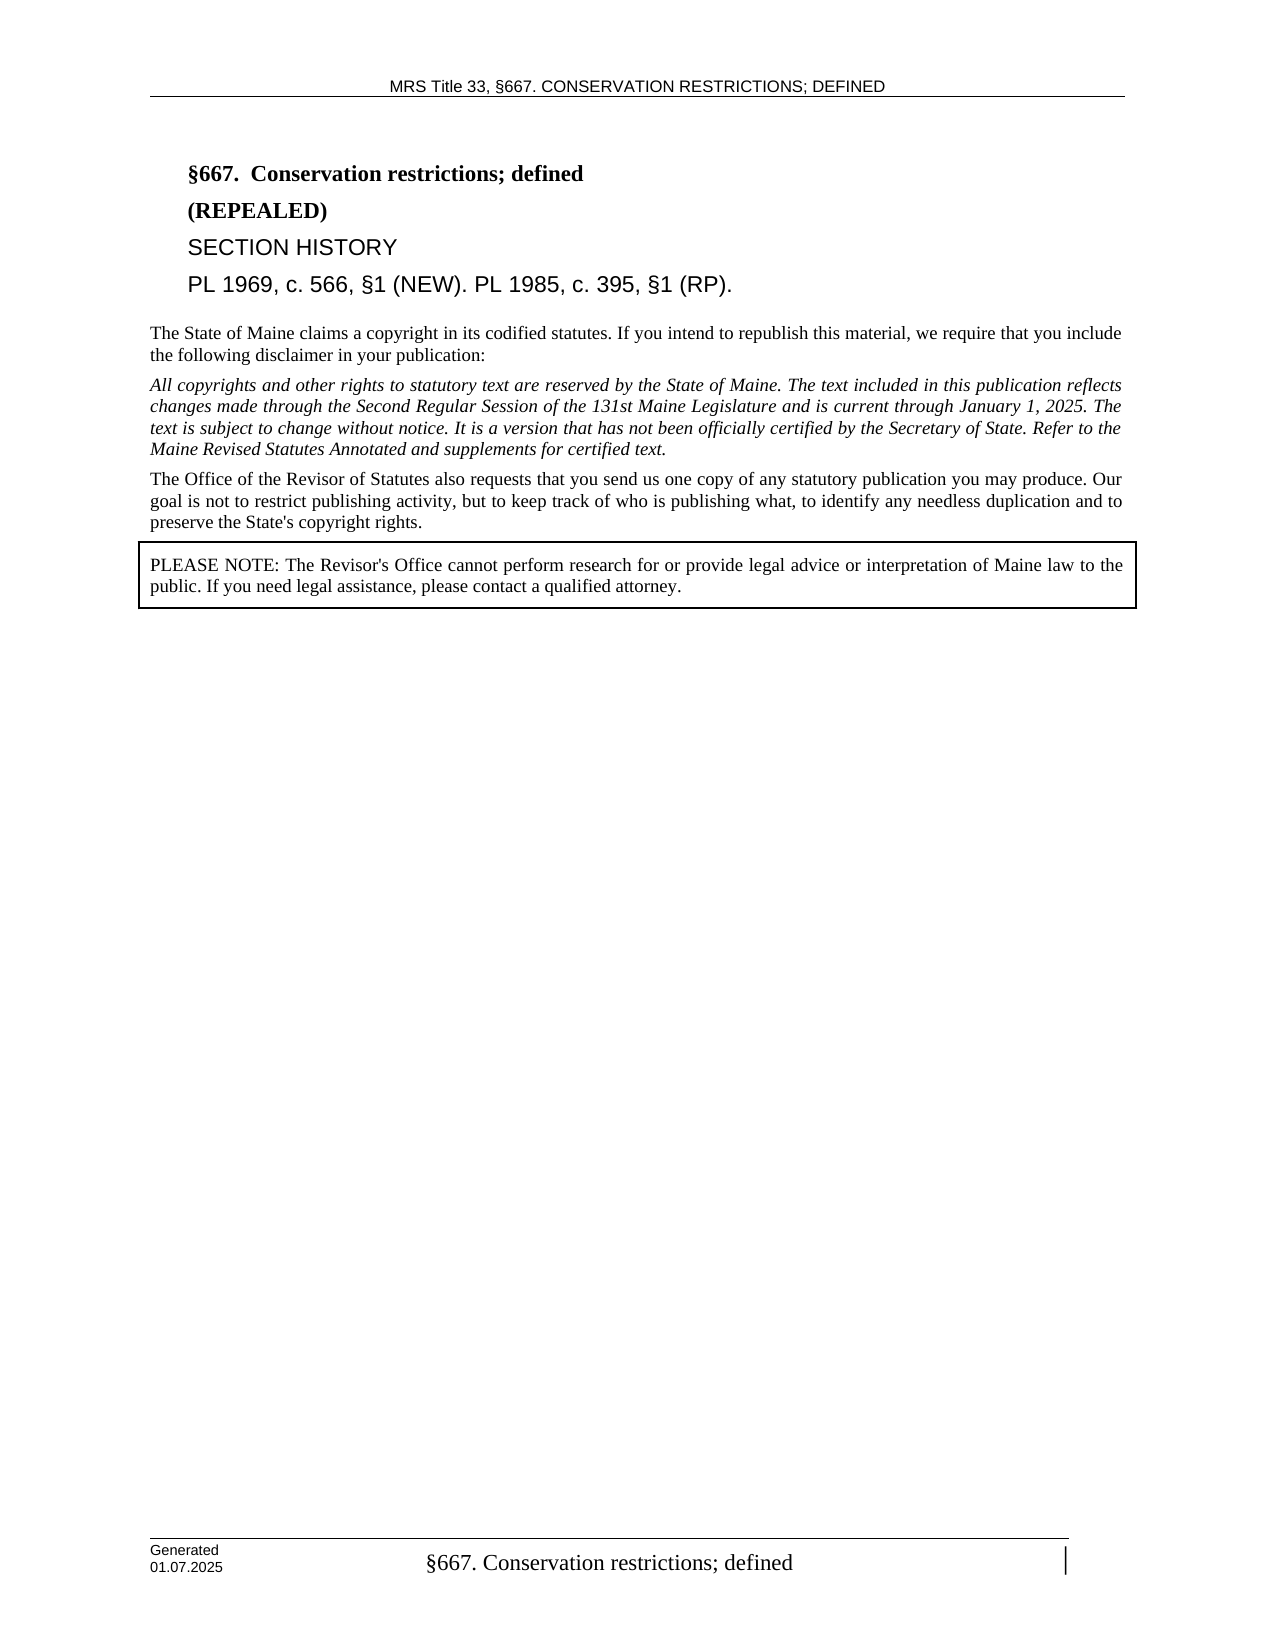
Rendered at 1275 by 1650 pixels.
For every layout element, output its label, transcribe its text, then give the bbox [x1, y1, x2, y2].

text PLEASE NOTE: The Revisor's Office cannot perform research for or provide legal advice or interpretation of Maine law to the public. If you need legal assistance, please contact a qualified attorney. [140, 543, 1135, 607]
text The State of Maine claims a copyright in its codified statutes. If you intend to republish this material, we require that you include the following disclaimer in your publication: [150, 322, 1125, 365]
text SECTION HISTORY [187, 234, 1125, 260]
text (REPEALED) [187, 197, 1125, 223]
text The Office of the Revisor of Statutes also requests that you send us one copy of any statutory publication you may produce. Our goal is not to restrict publishing activity, but to keep track of who is publishing what, to identify any needless duplication and to preserve the State's copyright rights. [150, 468, 1125, 533]
text §667. Conservation restrictions; defined [187, 160, 1125, 187]
text All copyrights and other rights to statutory text are reserved by the State of Maine. The text included in this publication reflects changes made through the Second Regular Session of the 131st Maine Legislature and is current through January 1, 2025 . The text is subject to change without notice. It is a version that has not been officially certified by the Secretary of State. Refer to the Maine Revised Statutes Annotated and supplements for certified text. [150, 373, 1125, 460]
text PL 1969, c. 566, §1 (NEW). PL 1985, c. 395, §1 (RP). [187, 271, 1125, 297]
